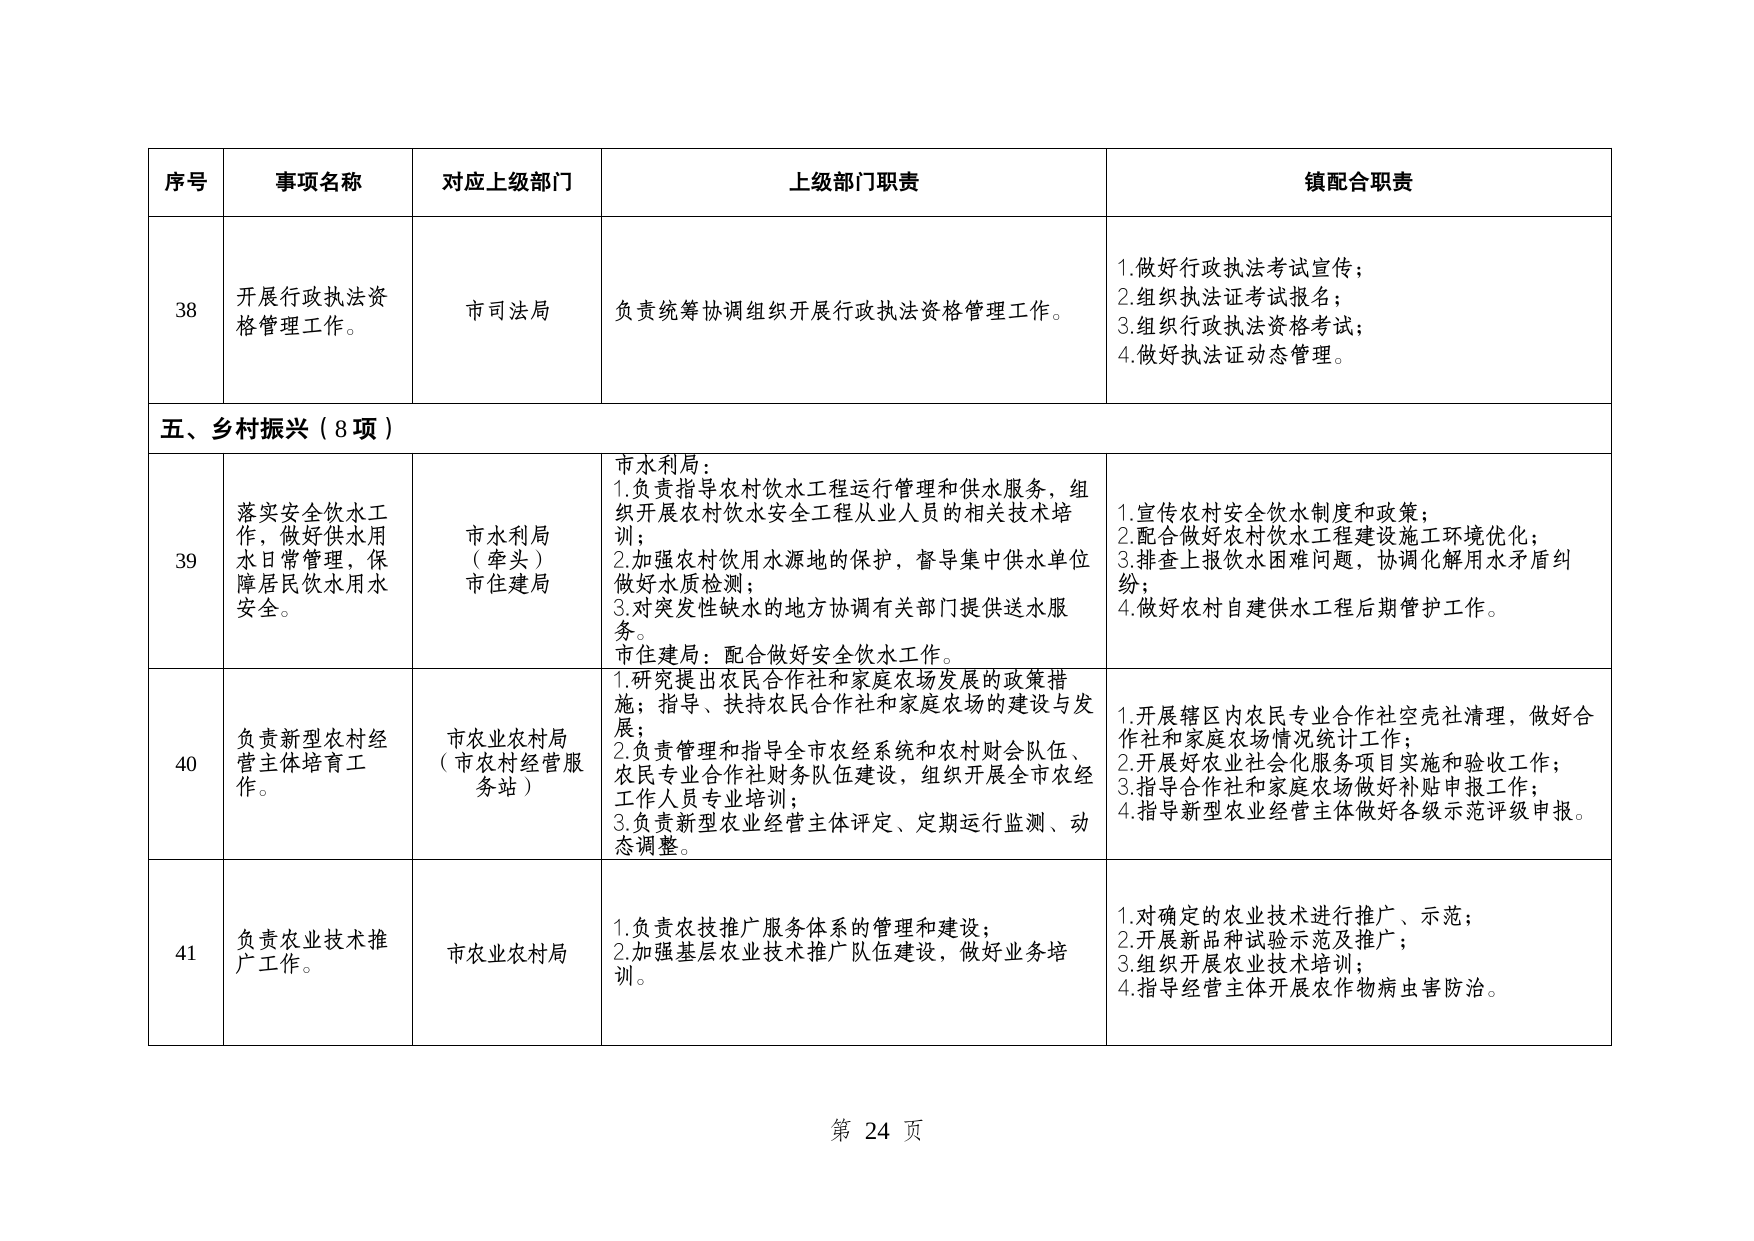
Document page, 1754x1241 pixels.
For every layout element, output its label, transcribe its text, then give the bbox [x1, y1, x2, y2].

table_cell 1.对确定的农业技术进行推广、示范； 2.开展新品种试验示范及推广； 3.组织开展农业技术培训； 4.指导经营主体开展农作物病虫害防治。 [1107, 860, 1611, 1045]
table_cell 落实安全饮水工作，做好供水用水日常管理，保障居民饮水用水安全。 [224, 454, 412, 667]
table_cell 1.负责农技推广服务体系的管理和建设； 2.加强基层农业技术推广队伍建设，做好业务培训。 [602, 860, 1106, 1045]
table_cell 1.开展辖区内农民专业合作社空壳社清理，做好合作社和家庭农场情况统计工作； 2.开展好农业社会化服务项目实施和验收工作； 3.指导合作社和家庭农场做好补贴申报工作； 4.指导新型农业经营主体做好各级示范评级申报。 [1107, 669, 1611, 858]
table_cell 负责统筹协调组织开展行政执法资格管理工作。 [602, 217, 1106, 403]
table_cell 39 [149, 454, 223, 667]
table_header 事项名称 [224, 149, 412, 216]
table_header 对应上级部门 [413, 149, 601, 216]
table_header 上级部门职责 [602, 149, 1106, 216]
table_cell 市水利局 （牵头） 市住建局 [413, 454, 601, 667]
table_header 序号 [149, 149, 223, 216]
table_cell 市农业农村局（市农村经营服务站） [413, 669, 601, 858]
table_cell 40 [149, 669, 223, 858]
table_cell 开展行政执法资格管理工作。 [224, 217, 412, 403]
table_cell 1.宣传农村安全饮水制度和政策； 2.配合做好农村饮水工程建设施工环境优化； 3.排查上报饮水困难问题，协调化解用水矛盾纠纷； 4.做好农村自建供水工程后期管护工作。 [1107, 454, 1611, 667]
table_cell 1.研究提出农民合作社和家庭农场发展的政策措施；指导、扶持农民合作社和家庭农场的建设与发展； 2.负责管理和指导全市农经系统和农村财会队伍、农民专业合作社财务队伍建设，组织开展全市农经工作人员专业培训； 3.负责新型农业经营主体评定、定期运行监测、动态调整。 [602, 669, 1106, 858]
table_cell 负责新型农村经营主体培育工作。 [224, 669, 412, 858]
table_header 镇配合职责 [1107, 149, 1611, 216]
table_cell 市农业农村局 [413, 860, 601, 1045]
table_cell 市水利局： 1.负责指导农村饮水工程运行管理和供水服务，组织开展农村饮水安全工程从业人员的相关技术培训； 2.加强农村饮用水源地的保护，督导集中供水单位做好水质检测； 3.对突发性缺水的地方协调有关部门提供送水服务。 市住建局：配合做好安全饮水工作。 [602, 454, 1106, 667]
table_cell 1.做好行政执法考试宣传； 2.组织执法证考试报名； 3.组织行政执法资格考试； 4.做好执法证动态管理。 [1107, 217, 1611, 403]
table_cell 五、乡村振兴（8项） [149, 404, 1611, 453]
table_cell 负责农业技术推广工作。 [224, 860, 412, 1045]
table_cell 市司法局 [413, 217, 601, 403]
table_cell 38 [149, 217, 223, 403]
table_cell 41 [149, 860, 223, 1045]
